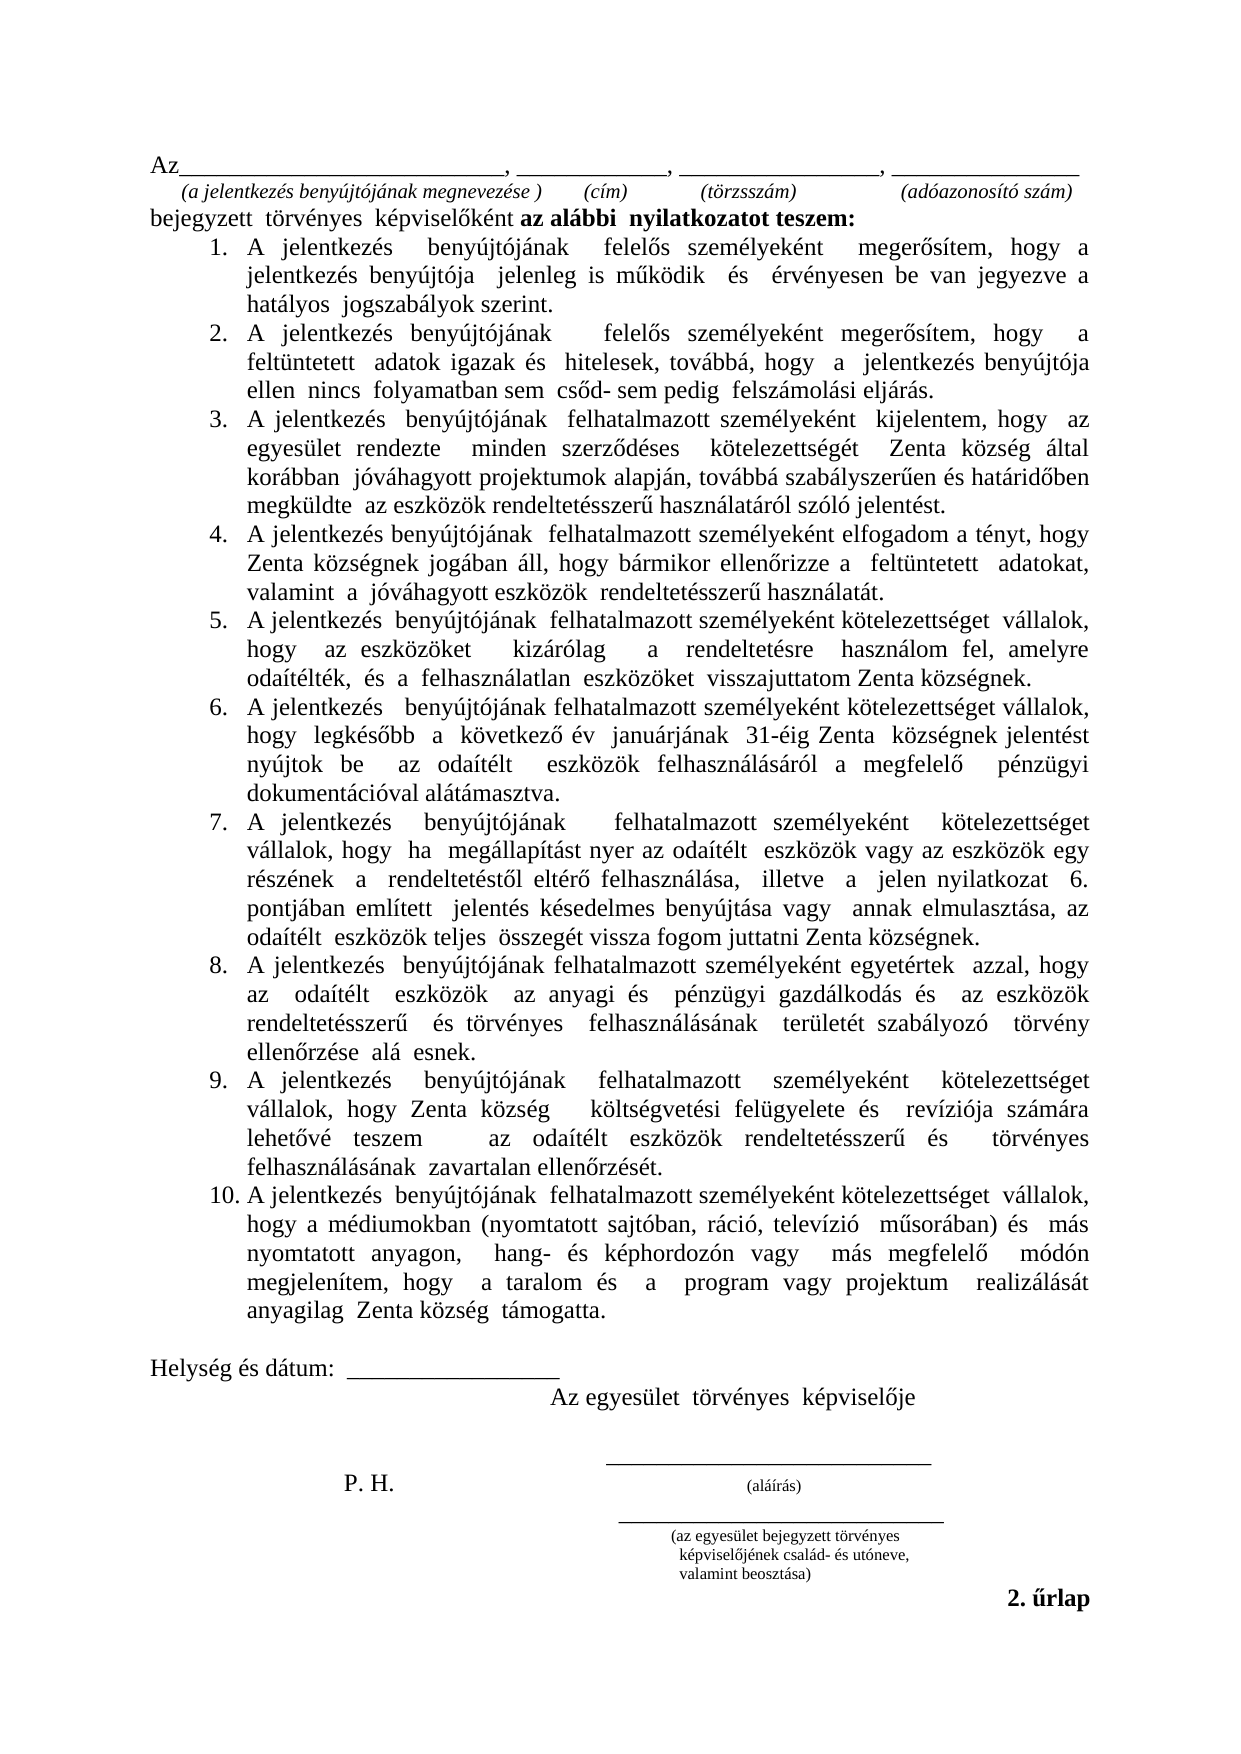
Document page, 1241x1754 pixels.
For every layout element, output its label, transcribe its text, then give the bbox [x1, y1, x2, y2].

text __________________________ [150, 1497, 1090, 1525]
text 2. űrlap [150, 1583, 1090, 1612]
list A jelentkezés benyújtójának felhatalmazott személyeként kötelezettséget vállalok, hogy a médiumokban (nyomtatott sajtóban, ráció, televízió műsorában) és más nyomtatott anyagon, hang- és képhordozón vagy más megfelelő módón megjelenítem, hogy a taralom és a program vagy projektum realizálását anyagilag Zenta község támogatta. [209, 1180, 1090, 1324]
list A jelentkezés benyújtójának felhatalmazott személyeként kijelentem, hogy az egyesület rendezte minden szerződéses kötelezettségét Zenta község által korábban jóváhagyott projektumok alapján, továbbá szabályszerűen és határidőben megküldte az eszközök rendeltetésszerű használatáról szóló jelentést. [209, 404, 1090, 519]
text P. H. (aláírás) [150, 1468, 1090, 1497]
text __________________________ [150, 1439, 1090, 1468]
text valamint beosztása) [150, 1564, 1090, 1583]
text Helység és dátum: _________________ [150, 1353, 1090, 1382]
list A jelentkezés benyújtójának felhatalmazott személyeként kötelezettséget vállalok, hogy ha megállapítást nyer az odaítélt eszközök vagy az eszközök egy részének a rendeltetéstől eltérő felhasználása, illetve a jelen nyilatkozat 6. pontjában említett jelentés késedelmes benyújtása vagy annak elmulasztása, az odaítélt eszközök teljes összegét vissza fogom juttatni Zenta községnek. [209, 807, 1090, 950]
list A jelentkezés benyújtójának felhatalmazott személyeként kötelezettséget vállalok, hogy az eszközöket kizárólag a rendeltetésre használom fel, amelyre odaítélték, és a felhasználatlan eszközöket visszajuttatom Zenta községnek. [209, 605, 1090, 692]
text (az egyesület bejegyzett törvényes [150, 1525, 1090, 1544]
list A jelentkezés benyújtójának felhatalmazott személyeként kötelezettséget vállalok, hogy Zenta község költségvetési felügyelete és revíziója számára lehetővé teszem az odaítélt eszközök rendeltetésszerű és törvényes felhasználásának zavartalan ellenőrzését. [209, 1065, 1090, 1180]
list A jelentkezés benyújtójának felhatalmazott személyeként egyetértek azzal, hogy az odaítélt eszközök az anyagi és pénzügyi gazdálkodás és az eszközök rendeltetésszerű és törvényes felhasználásának területét szabályozó törvény ellenőrzése alá esnek. [209, 950, 1090, 1065]
text (a jelentkezés benyújtójának megnevezése ) (cím) (törzsszám) (adóazonosító szám) [150, 179, 1090, 203]
text képviselőjének család- és utóneve, [150, 1544, 1090, 1564]
list A jelentkezés benyújtójának felelős személyeként megerősítem, hogy a feltüntetett adatok igazak és hitelesek, továbbá, hogy a jelentkezés benyújtója ellen nincs folyamatban sem csőd- sem pedig felszámolási eljárás. [209, 318, 1090, 404]
text Az__________________________, ____________, ________________, _______________ [150, 150, 1090, 179]
list A jelentkezés benyújtójának felhatalmazott személyeként kötelezettséget vállalok, hogy legkésőbb a következő év januárjának 31-éig Zenta községnek jelentést nyújtok be az odaítélt eszközök felhasználásáról a megfelelő pénzügyi dokumentációval alátámasztva. [209, 692, 1090, 807]
list A jelentkezés benyújtójának felhatalmazott személyeként elfogadom a tényt, hogy Zenta községnek jogában áll, hogy bármikor ellenőrizze a feltüntetett adatokat, valamint a jóváhagyott eszközök rendeltetésszerű használatát. [209, 519, 1090, 605]
text bejegyzett törvényes képviselőként az alábbi nyilatkozatot teszem: [150, 203, 1090, 232]
list A jelentkezés benyújtójának felelős személyeként megerősítem, hogy a jelentkezés benyújtója jelenleg is működik és érvényesen be van jegyezve a hatályos jogszabályok szerint. [209, 232, 1090, 318]
text Az egyesület törvényes képviselője [150, 1382, 1090, 1410]
